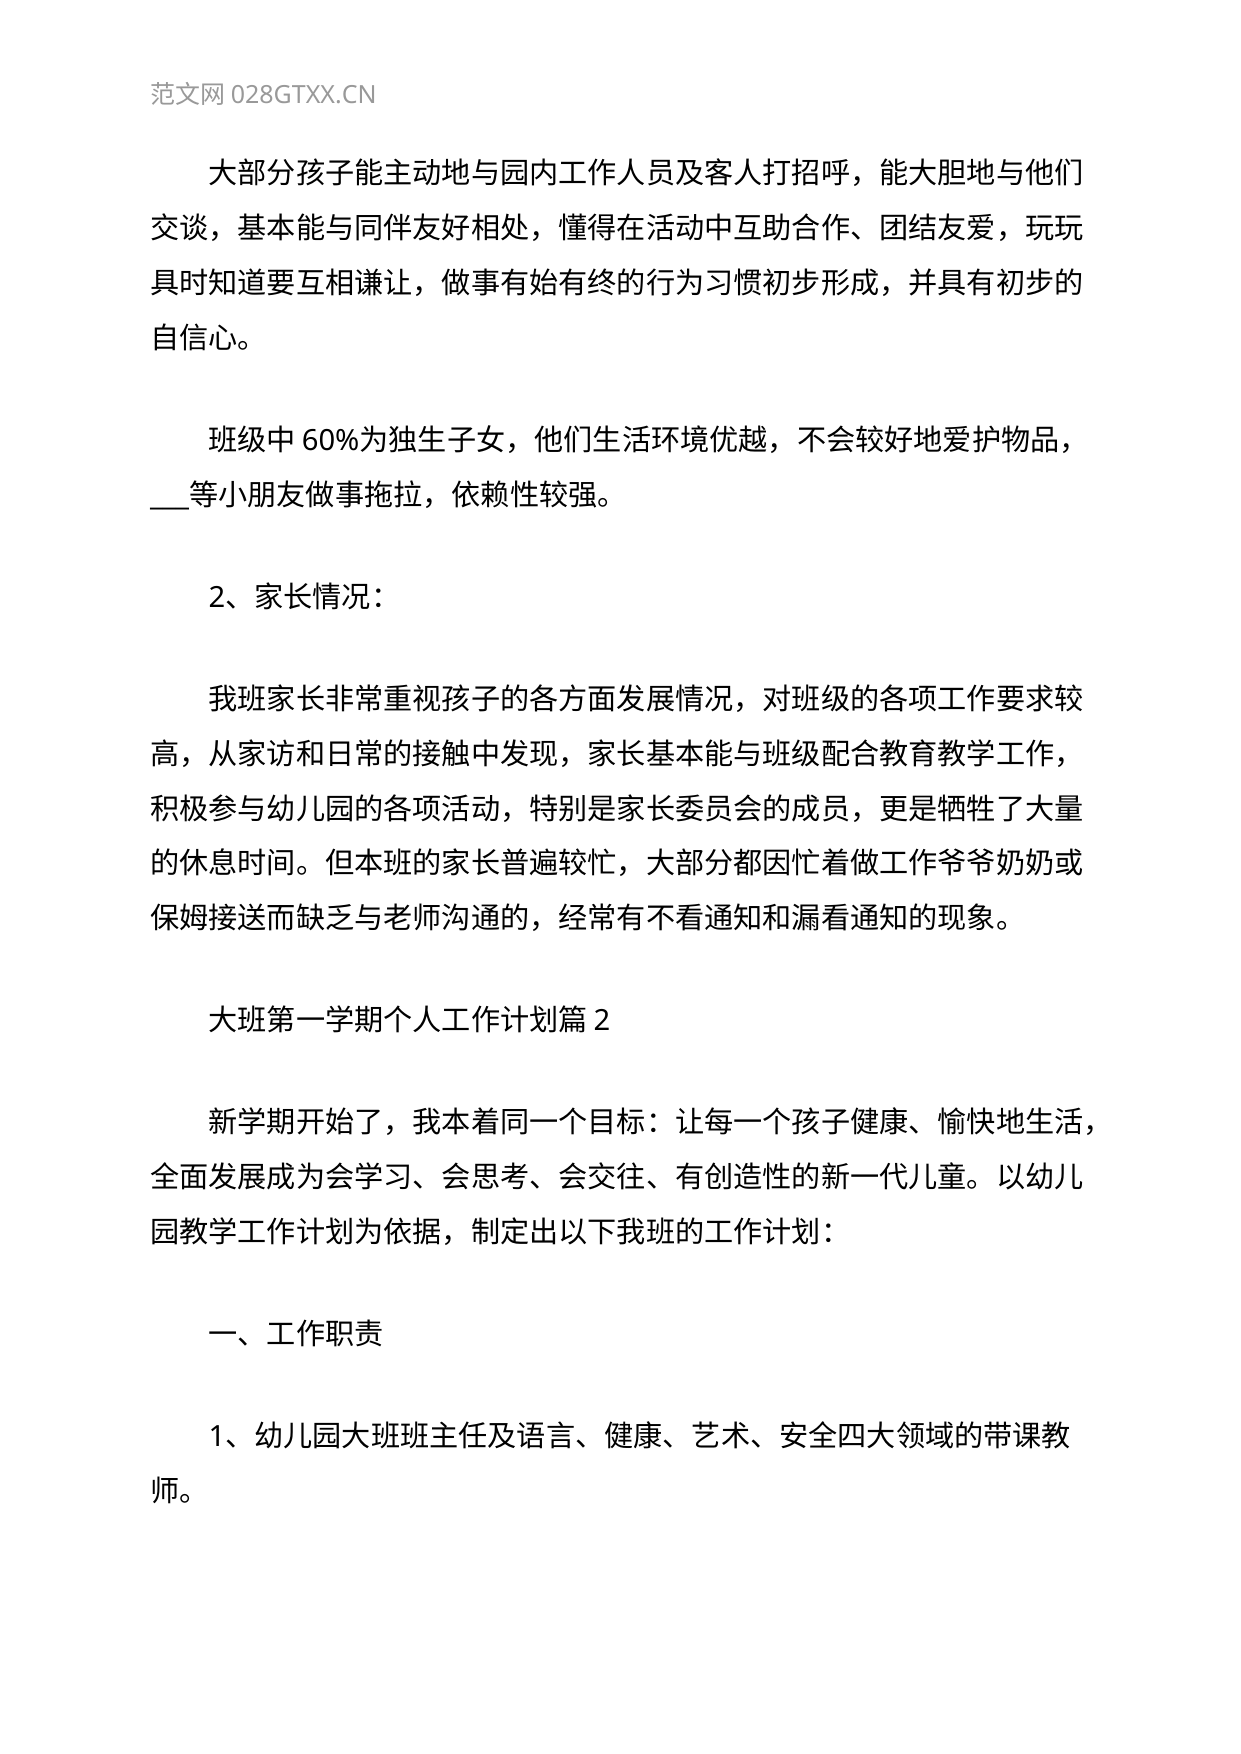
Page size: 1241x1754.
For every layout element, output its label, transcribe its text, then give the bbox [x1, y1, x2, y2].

text 1、幼儿园大班班主任及语言、健康、艺术、安全四大领域的带课教师。 [150, 1412, 1090, 1509]
text 大班第一学期个人工作计划篇2 [150, 997, 1090, 1039]
text 大部分孩子能主动地与园内工作人员及客人打招呼，能大胆地与他们交谈，基本能与同伴友好相处，懂得在活动中互助合作、团结友爱，玩玩具时知道要互相谦让，做事有始有终的行为习惯初步形成，并具有初步的自信心。 [150, 150, 1090, 357]
text 一、工作职责 [150, 1310, 1090, 1353]
text 新学期开始了，我本着同一个目标：让每一个孩子健康、愉快地生活，全面发展成为会学习、会思考、会交往、有创造性的新一代儿童。以幼儿园教学工作计划为依据，制定出以下我班的工作计划： [150, 1099, 1090, 1251]
text 班级中60%为独生子女，他们生活环境优越，不会较好地爱护物品，___等小朋友做事拖拉，依赖性较强。 [150, 416, 1090, 514]
text 我班家长非常重视孩子的各方面发展情况，对班级的各项工作要求较高，从家访和日常的接触中发现，家长基本能与班级配合教育教学工作，积极参与幼儿园的各项活动，特别是家长委员会的成员，更是牺牲了大量的休息时间。但本班的家长普遍较忙，大部分都因忙着做工作爷爷奶奶或保姆接送而缺乏与老师沟通的，经常有不看通知和漏看通知的现象。 [150, 675, 1090, 937]
text 2、家长情况： [150, 573, 1090, 616]
